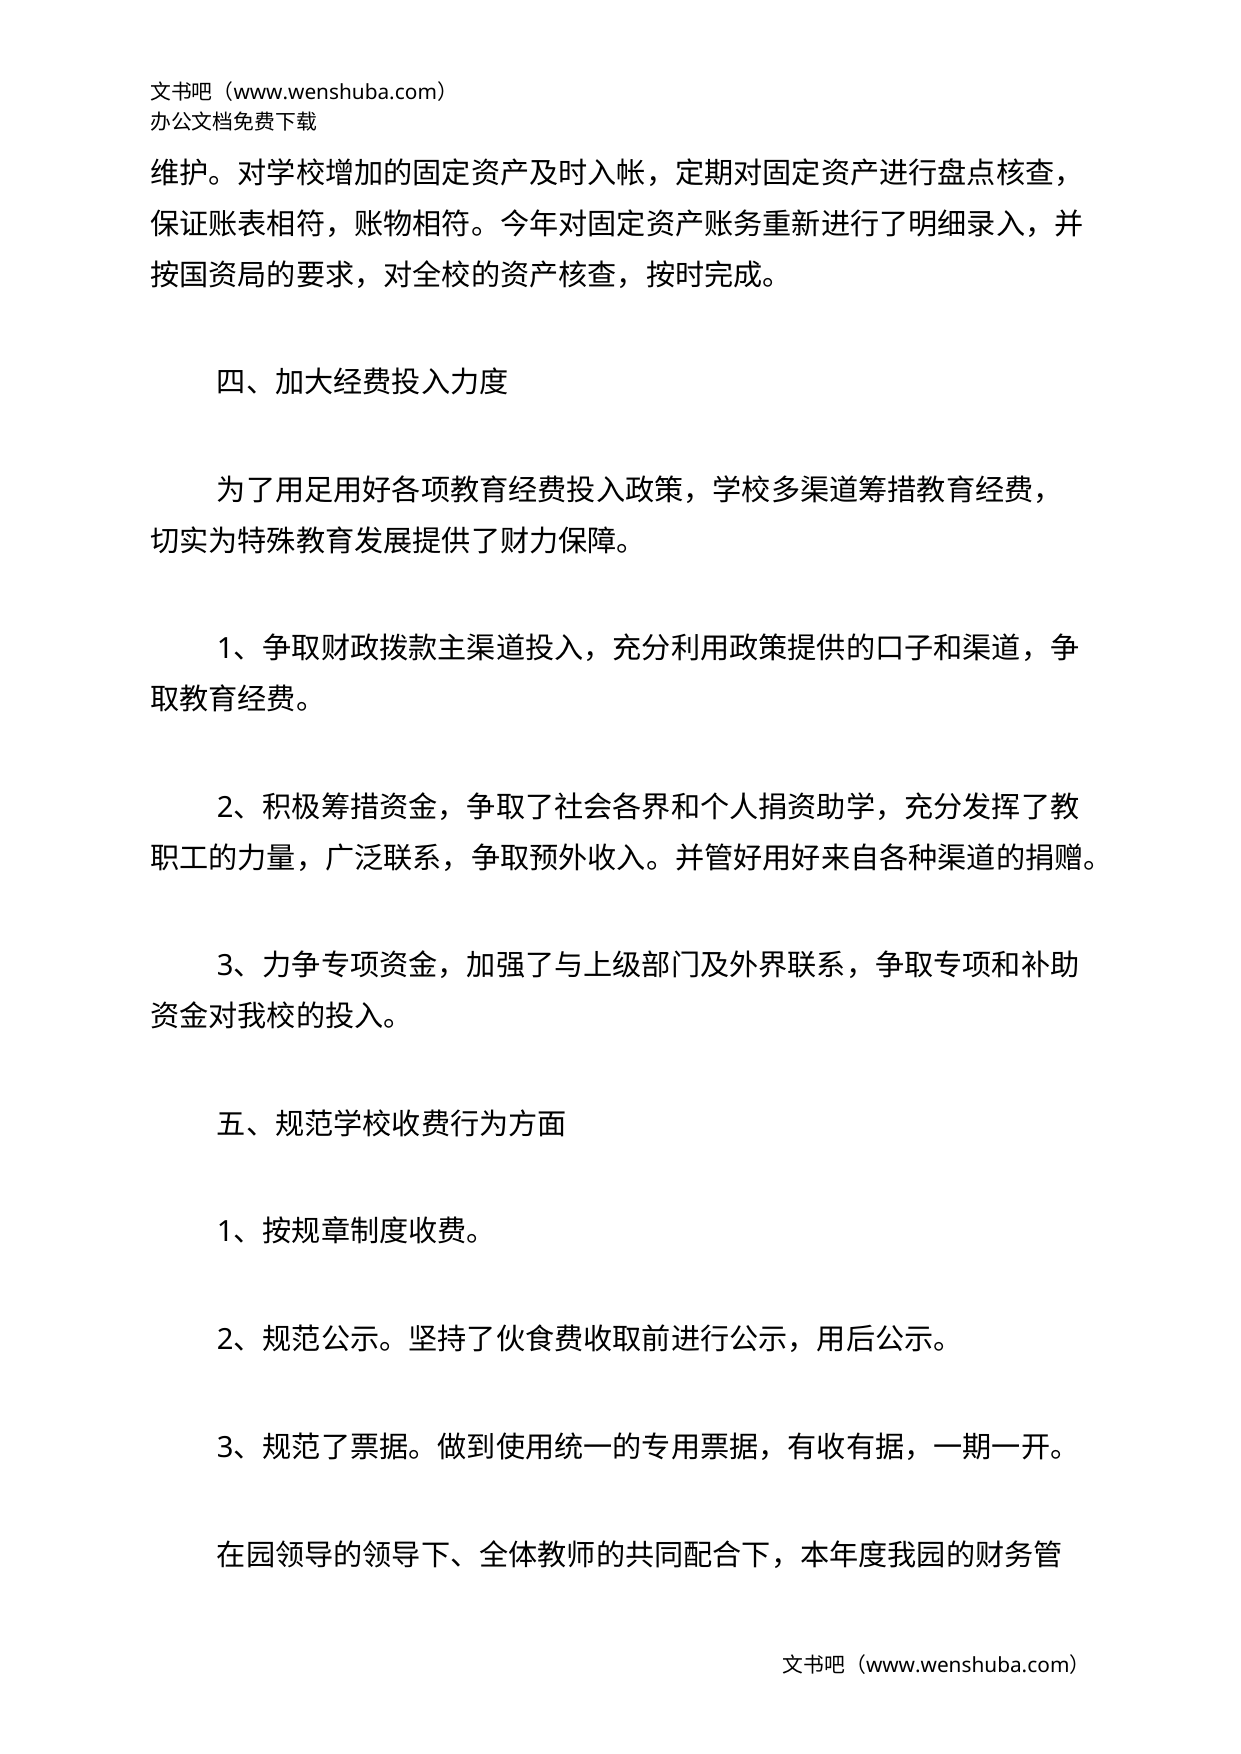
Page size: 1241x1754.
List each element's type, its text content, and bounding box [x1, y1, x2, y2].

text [150, 150, 1090, 294]
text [150, 1531, 1090, 1573]
text 五、规范学校收费行为方面 [150, 1100, 1090, 1143]
text 四、加大经费投入力度 [150, 359, 1090, 401]
text 1、争取财政拨款主渠道投入，充分利用政策提供的口子和渠道，争取教育经费。 [150, 625, 1090, 718]
text 2、积极筹措资金，争取了社会各界和个人捐资助学，充分发挥了教职工的力量，广泛联系，争取预外收入。并管好用好来自各种渠道的捐赠。 [150, 783, 1090, 877]
text 2、规范公示。坚持了伙食费收取前进行公示，用后公示。 [150, 1316, 1090, 1358]
text 3、规范了票据。做到使用统一的专用票据，有收有据，一期一开。 [150, 1423, 1090, 1466]
text 3、力争专项资金，加强了与上级部门及外界联系，争取专项和补助资金对我校的投入。 [150, 942, 1090, 1035]
text 为了用足用好各项教育经费投入政策，学校多渠道筹措教育经费，切实为特殊教育发展提供了财力保障。 [150, 467, 1090, 560]
text 1、按规章制度收费。 [150, 1208, 1090, 1250]
